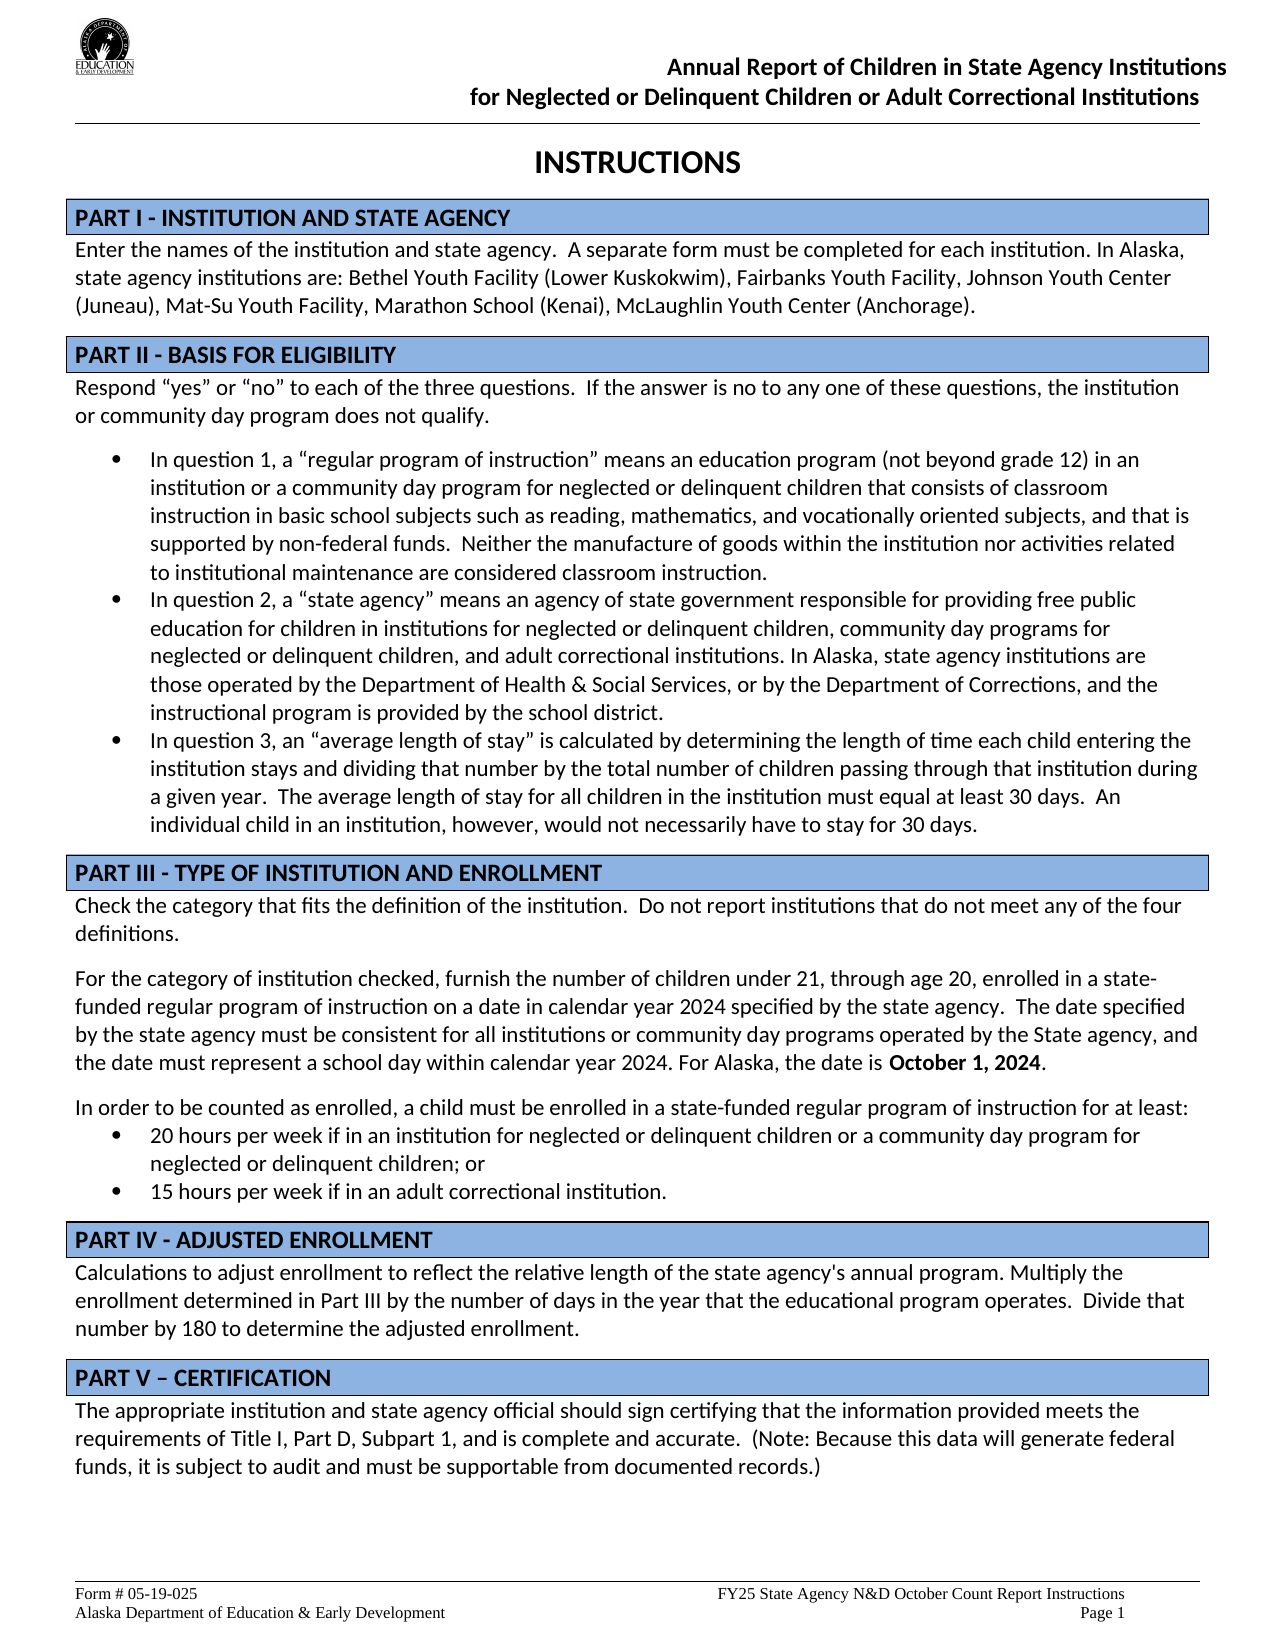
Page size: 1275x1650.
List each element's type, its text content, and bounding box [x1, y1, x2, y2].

subtitle PART V – CERTIFICATION [67, 1360, 1208, 1395]
list 15 hours per week if in an adult correctional institution. [112, 1177, 1200, 1205]
list In question 1, a “regular program of instruction” means an education program (not beyond grade 12) in an institution or a community day program for neglected or delinquent children that consists of classroom instruction in basic school subjects such as reading, mathematics, and vocationally oriented subjects, and that is supported by non-federal funds. Neither the manufacture of goods within the institution nor activities related to institutional maintenance are considered classroom instruction. [112, 446, 1200, 586]
text For the category of institution checked, furnish the number of children under 21, through age 20, enrolled in a state-funded regular program of instruction on a date in calendar year 2024 specified by the state agency. The date specified by the state agency must be consistent for all institutions or community day programs operated by the State agency, and the date must represent a school day within calendar year 2024. For Alaska, the date is October 1, 2024. [75, 964, 1200, 1076]
subtitle PART I - INSTITUTION AND STATE AGENCY [67, 200, 1208, 234]
text In order to be counted as enrolled, a child must be enrolled in a state-funded regular program of instruction for at least: [75, 1093, 1200, 1121]
text Calculations to adjust enrollment to reflect the relative length of the state agency's annual program. Multiply the enrollment determined in Part III by the number of days in the year that the educational program operates. Divide that number by 180 to determine the adjusted enrollment. [75, 1258, 1200, 1342]
list In question 2, a “state agency” means an agency of state government responsible for providing free public education for children in institutions for neglected or delinquent children, community day programs for neglected or delinquent children, and adult correctional institutions. In Alaska, state agency institutions are those operated by the Department of Health & Social Services, or by the Department of Corrections, and the instructional program is provided by the school district. [112, 586, 1200, 726]
subtitle PART III - TYPE OF INSTITUTION AND ENROLLMENT [67, 856, 1208, 890]
text Check the category that fits the definition of the institution. Do not report institutions that do not meet any of the four definitions. [75, 891, 1200, 947]
picture [75, 18, 134, 75]
text Respond “yes” or “no” to each of the three questions. If the answer is no to any one of these questions, the institution or community day program does not qualify. [75, 373, 1200, 429]
text Enter the names of the institution and state agency. A separate form must be completed for each institution. In Alaska, state agency institutions are: Bethel Youth Facility (Lower Kuskokwim), Fairbanks Youth Facility, Johnson Youth Center (Juneau), Mat-Su Youth Facility, Marathon School (Kenai), McLaughlin Youth Center (Anchorage). [75, 235, 1200, 319]
subtitle PART II - BASIS FOR ELIGIBILITY [67, 337, 1208, 372]
subtitle PART IV - ADJUSTED ENROLLMENT [67, 1223, 1208, 1257]
list 20 hours per week if in an institution for neglected or delinquent children or a community day program for neglected or delinquent children; or [112, 1121, 1200, 1177]
text The appropriate institution and state agency official should sign certifying that the information provided meets the requirements of Title I, Part D, Subpart 1, and is complete and accurate. (Note: Because this data will generate federal funds, it is subject to audit and must be supportable from documented records.) [75, 1396, 1200, 1480]
subtitle INSTRUCTIONS [75, 141, 1200, 182]
list In question 3, an “average length of stay” is calculated by determining the length of time each child entering the institution stays and dividing that number by the total number of children passing through that institution during a given year. The average length of stay for all children in the institution must equal at least 30 days. An individual child in an institution, however, would not necessarily have to stay for 30 days. [112, 726, 1200, 838]
